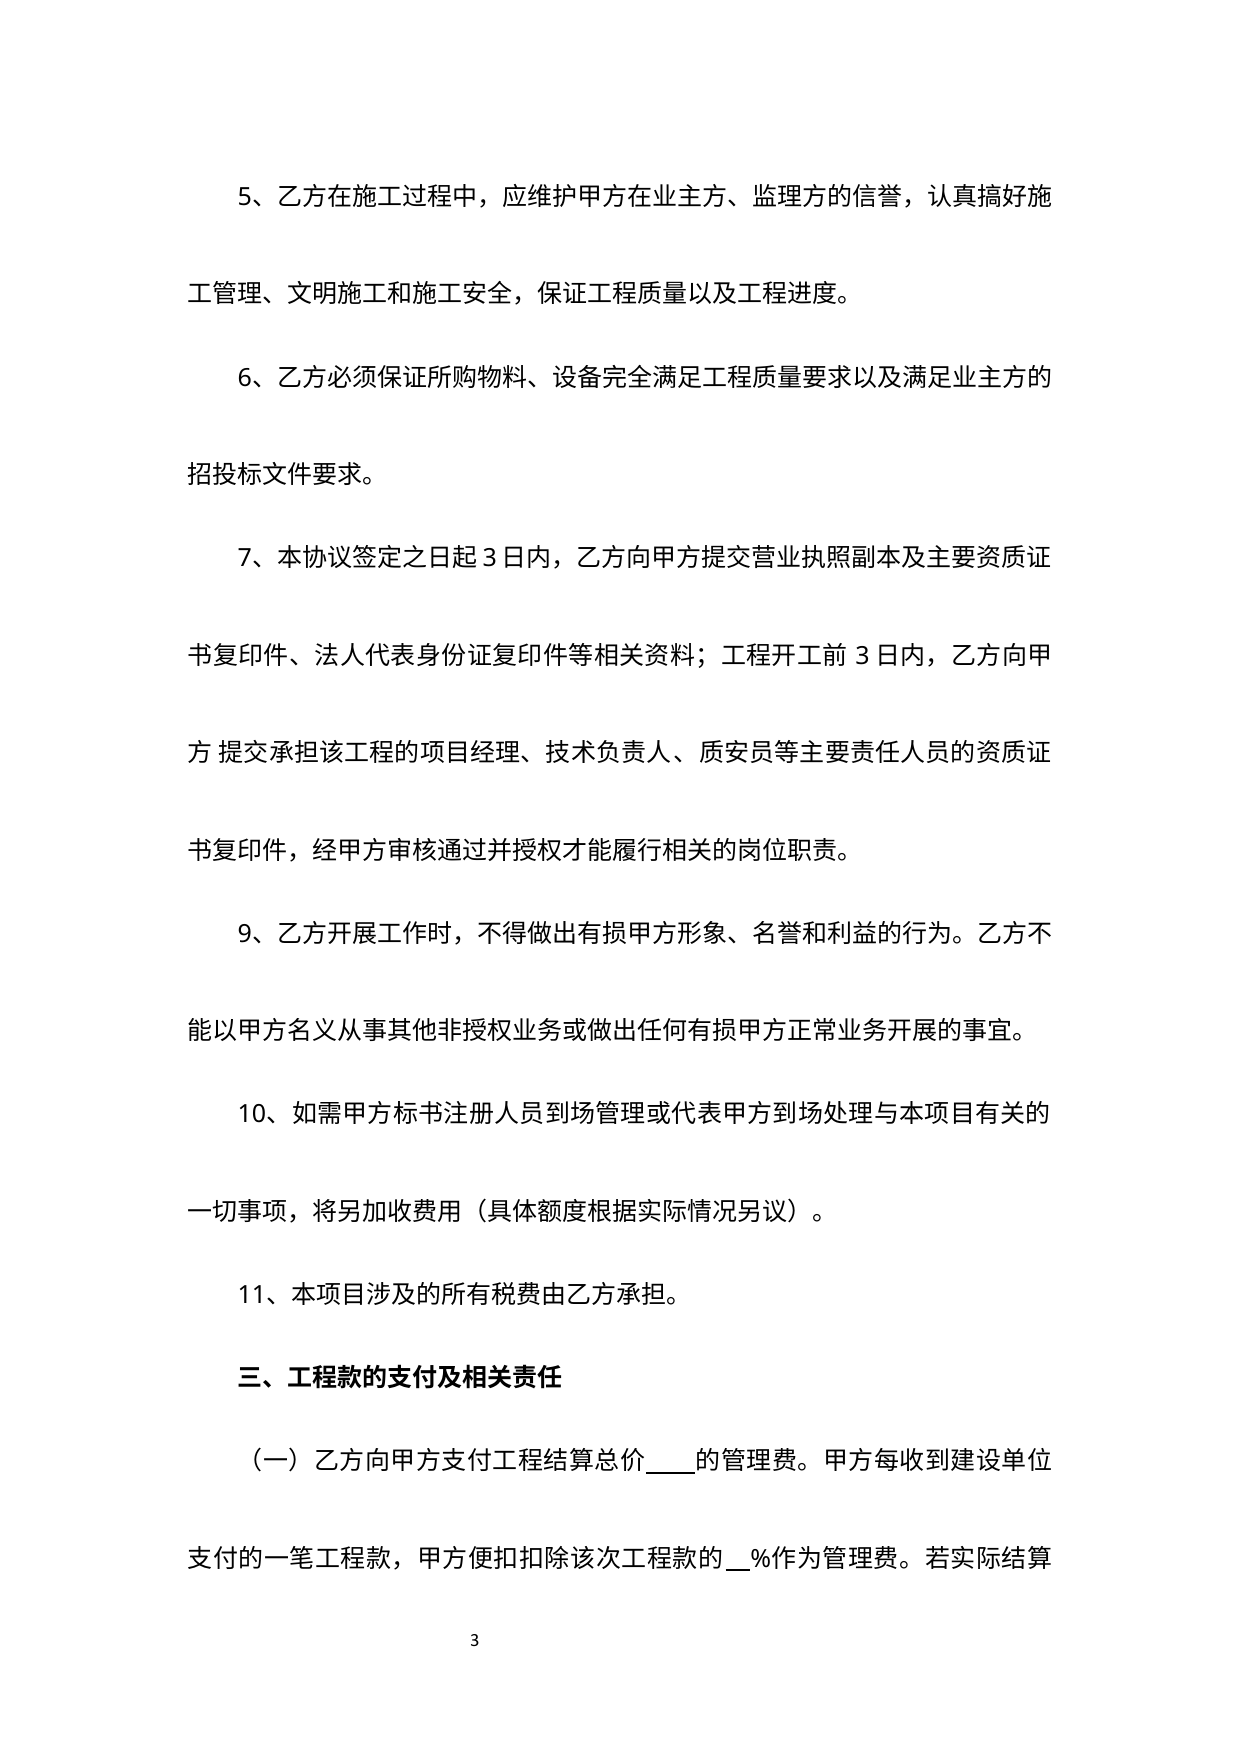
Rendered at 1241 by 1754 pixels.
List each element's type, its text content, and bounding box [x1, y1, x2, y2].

list 10、如需甲方标书注册人员到场管理或代表甲方到场处理与本项目有关的一切事项，将另加收费用（具体额度根据实际情况另议）。 [187, 1079, 1053, 1242]
list 6、乙方必须保证所购物料、设备完全满足工程质量要求以及满足业主方的招投标文件要求。 [187, 343, 1053, 505]
list 9、乙方开展工作时，不得做出有损甲方形象、名誉和利益的行为。乙方不能以甲方名义从事其他非授权业务或做出任何有损甲方正常业务开展的事宜。 [187, 899, 1053, 1061]
list 三、工程款的支付及相关责任 [187, 1343, 1053, 1408]
list 7、本协议签定之日起3日内，乙方向甲方提交营业执照副本及主要资质证书复印件、法人代表身份证复印件等相关资料；工程开工前3日内，乙方向甲方 提交承担该工程的项目经理、技术负责人、质安员等主要责任人员的资质证书复印件，经甲方审核通过并授权才能履行相关的岗位职责。 [187, 523, 1053, 881]
list 11、本项目涉及的所有税费由乙方承担。 [187, 1260, 1053, 1325]
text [187, 1426, 1053, 1589]
list 5、乙方在施工过程中，应维护甲方在业主方、监理方的信誉，认真搞好施工管理、文明施工和施工安全，保证工程质量以及工程进度。 [187, 162, 1053, 324]
